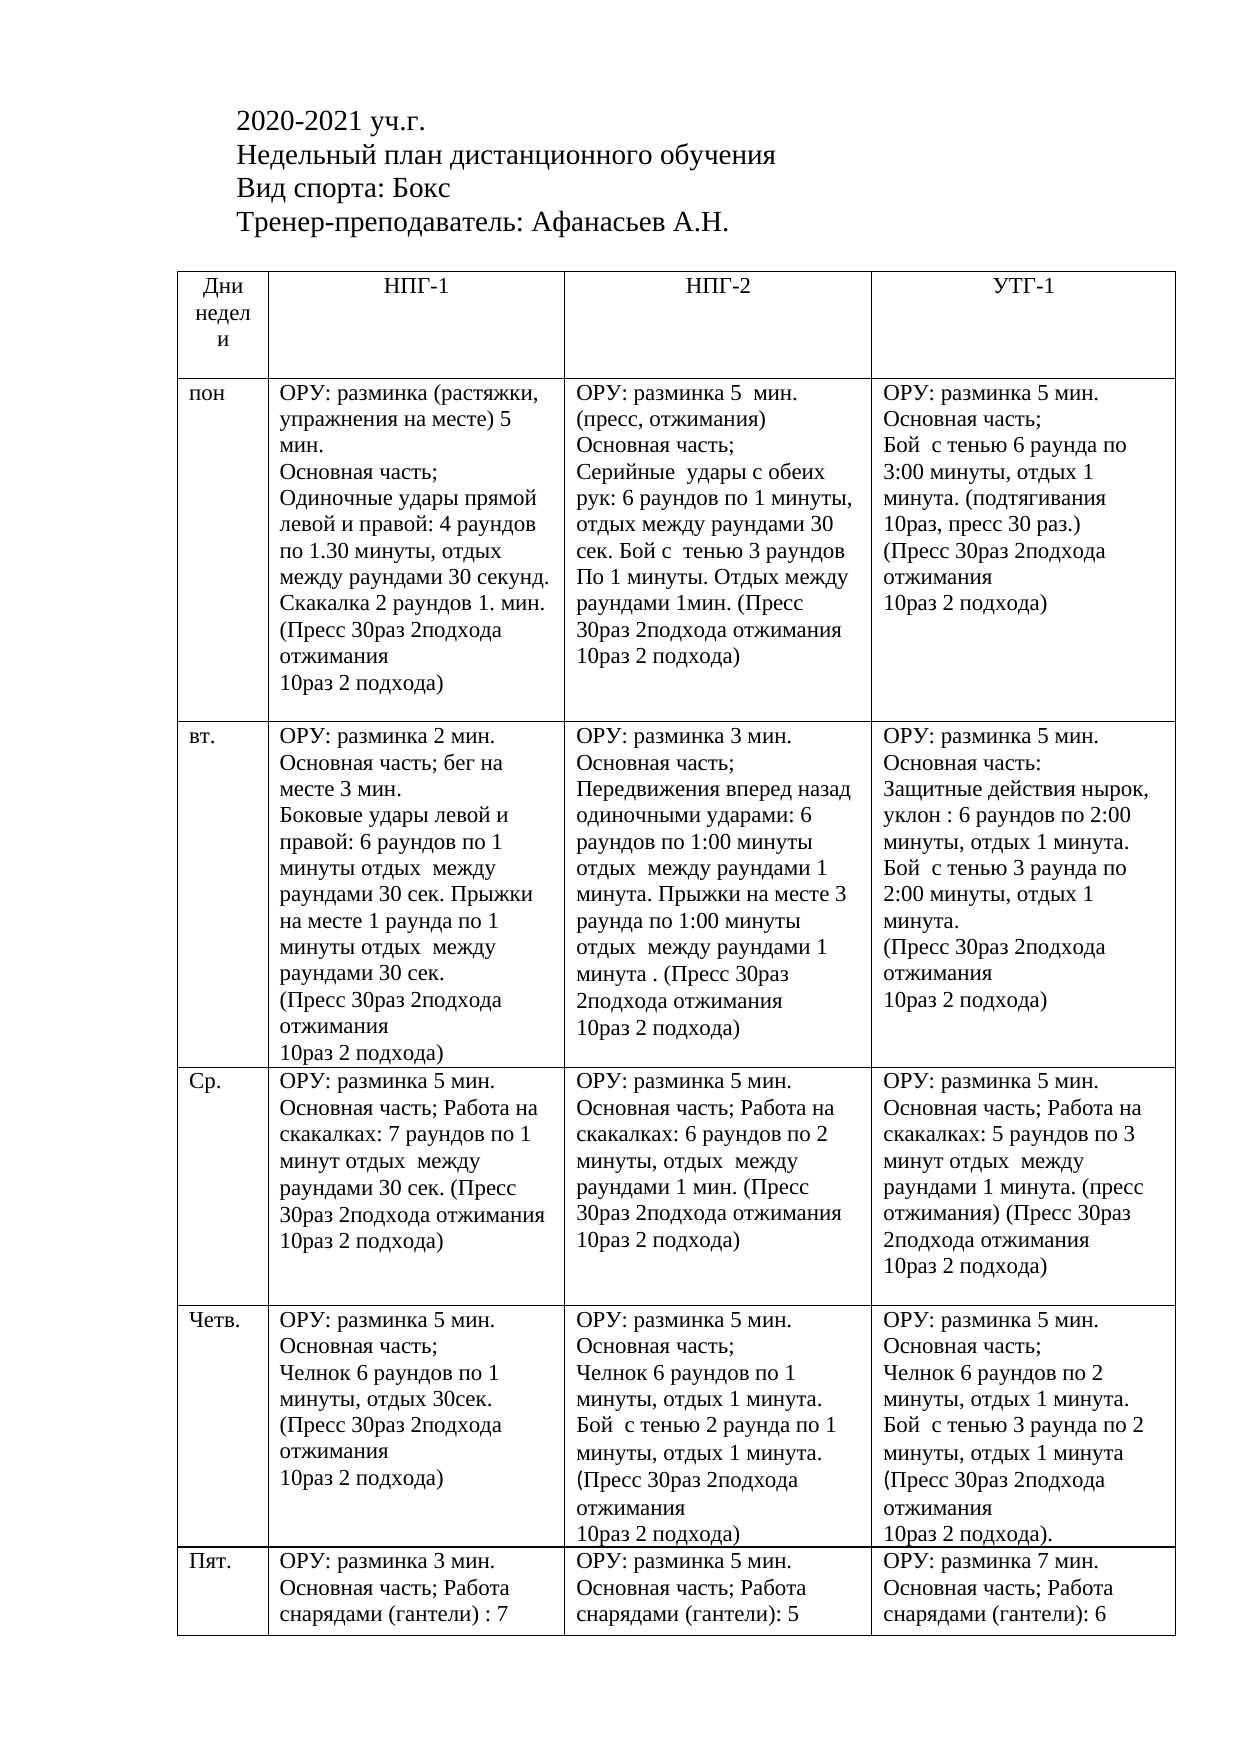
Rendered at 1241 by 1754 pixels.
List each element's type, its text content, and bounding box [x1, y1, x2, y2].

text Тренер-преподаватель: Афанасьев А.Н. [236, 204, 1152, 238]
text Вид спорта: Бокс [236, 171, 1152, 204]
table_cell ОРУ: разминка (растяжки, упражнения на месте) 5 мин. Основная часть; Одиночные удары прямой левой и правой: 4 раундов по 1.30 минуты, отдых между раундами 30 секунд. Скакалка 2 раундов 1. мин. (Пресс 30раз 2подхода отжимания 10раз 2 подхода) [269, 379, 564, 721]
table_header Дни недели [178, 272, 268, 378]
table_cell Четв. [178, 1306, 268, 1546]
table_cell ОРУ: разминка 5 мин. Основная часть; Челнок 6 раундов по 2 минуты, отдых 1 минута. Бой с тенью 3 раунда по 2 минуты, отдых 1 минута (Пресс 30раз 2подхода отжимания 10раз 2 подхода). [872, 1306, 1175, 1546]
table_header УТГ-1 [872, 272, 1175, 378]
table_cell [872, 1548, 1175, 1635]
table_cell ОРУ: разминка 5 мин. Основная часть; Бой с тенью 6 раунда по 3:00 минуты, отдых 1 минута. (подтягивания 10раз, пресс 30 раз.) (Пресс 30раз 2подхода отжимания 10раз 2 подхода) [872, 379, 1175, 721]
table_cell Ср. [178, 1068, 268, 1305]
table_cell ОРУ: разминка 5 мин. Основная часть; Челнок 6 раундов по 1 минуты, отдых 30сек. (Пресс 30раз 2подхода отжимания 10раз 2 подхода) [269, 1306, 564, 1546]
table_cell ОРУ: разминка 5 мин. Основная часть; Работа на скакалках: 6 раундов по 2 минуты, отдых между раундами 1 мин. (Пресс 30раз 2подхода отжимания 10раз 2 подхода) [565, 1068, 871, 1305]
text Недельный план дистанционного обучения [236, 137, 1152, 171]
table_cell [269, 1548, 564, 1635]
table_cell ОРУ: разминка 5 мин. (пресс, отжимания) Основная часть; Серийные удары с обеих рук: 6 раундов по 1 минуты, отдых между раундами 30 сек. Бой с тенью 3 раундов По 1 минуты. Отдых между раундами 1мин. (Пресс 30раз 2подхода отжимания 10раз 2 подхода) [565, 379, 871, 721]
table_cell ОРУ: разминка 3 мин. Основная часть; Передвижения вперед назад одиночными ударами: 6 раундов по 1:00 минуты отдых между раундами 1 минута. Прыжки на месте 3 раунда по 1:00 минуты отдых между раундами 1 минута . (Пресс 30раз 2подхода отжимания 10раз 2 подхода) [565, 722, 871, 1067]
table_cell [565, 1548, 871, 1635]
table_cell Пят. [178, 1548, 268, 1635]
table_cell ОРУ: разминка 5 мин. Основная часть; Работа на скакалках: 5 раундов по 3 минут отдых между раундами 1 минута. (пресс отжимания) (Пресс 30раз 2подхода отжимания 10раз 2 подхода) [872, 1068, 1175, 1305]
table_cell ОРУ: разминка 2 мин. Основная часть; бег на месте 3 мин. Боковые удары левой и правой: 6 раундов по 1 минуты отдых между раундами 30 сек. Прыжки на месте 1 раунда по 1 минуты отдых между раундами 30 сек. (Пресс 30раз 2подхода отжимания 10раз 2 подхода) [269, 722, 564, 1067]
table_cell ОРУ: разминка 5 мин. Основная часть; Челнок 6 раундов по 1 минуты, отдых 1 минута. Бой с тенью 2 раунда по 1 минуты, отдых 1 минута. (Пресс 30раз 2подхода отжимания 10раз 2 подхода) [565, 1306, 871, 1546]
text 2020-2021 уч.г. [236, 103, 1152, 137]
table_cell ОРУ: разминка 5 мин. Основная часть: Защитные действия нырок, уклон : 6 раундов по 2:00 минуты, отдых 1 минута. Бой с тенью 3 раунда по 2:00 минуты, отдых 1 минута. (Пресс 30раз 2подхода отжимания 10раз 2 подхода) [872, 722, 1175, 1067]
table_header НПГ-1 [269, 272, 564, 378]
table_header НПГ-2 [565, 272, 871, 378]
table_cell пон [178, 379, 268, 721]
table_cell вт. [178, 722, 268, 1067]
table_cell ОРУ: разминка 5 мин. Основная часть; Работа на скакалках: 7 раундов по 1 минут отдых между раундами 30 сек. (Пресс 30раз 2подхода отжимания 10раз 2 подхода) [269, 1068, 564, 1305]
